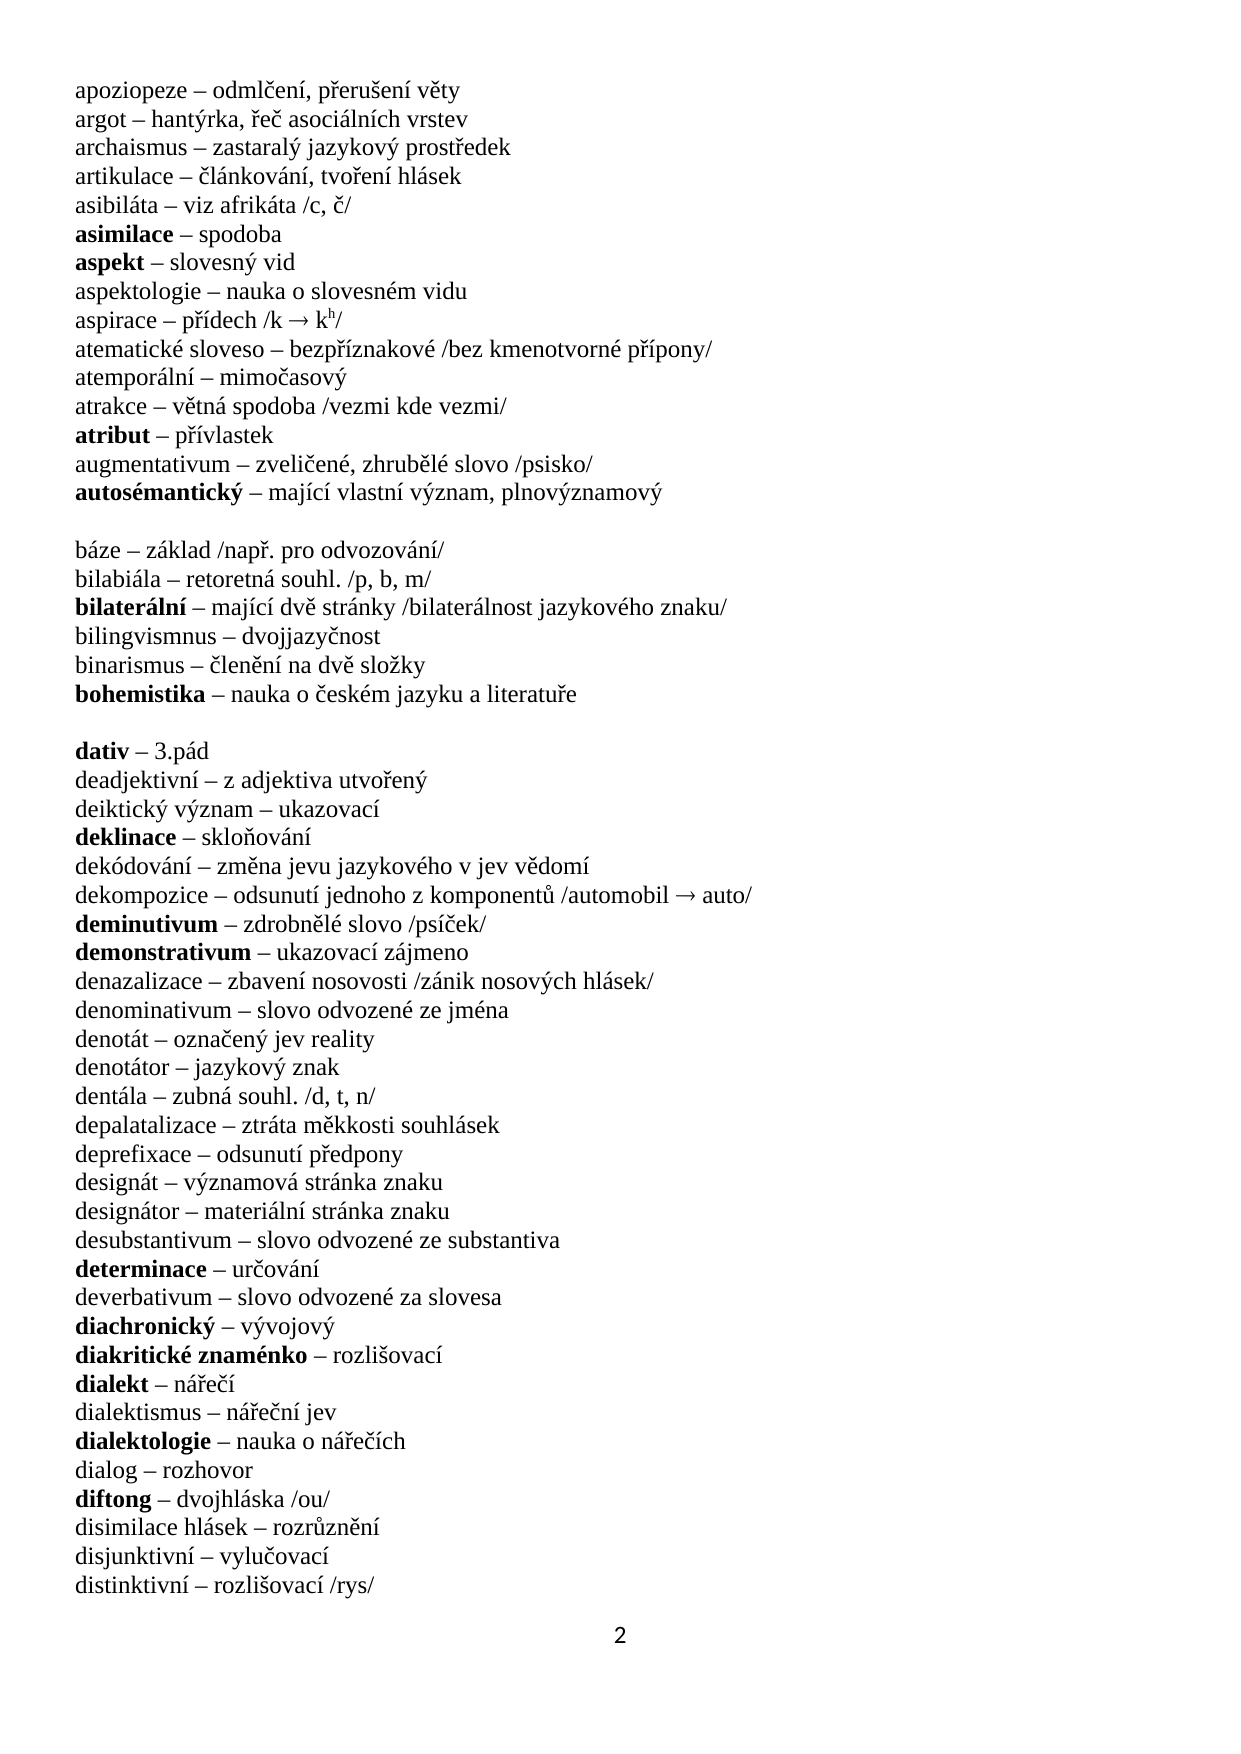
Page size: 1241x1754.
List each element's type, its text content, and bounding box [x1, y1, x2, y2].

text diftong – dvojhláska /ou/ [75, 1484, 1165, 1512]
text aspekt – slovesný vid [75, 247, 1165, 276]
text deminutivum – zdrobnělé slovo /psíček/ [75, 909, 1165, 937]
text bohemistika – nauka o českém jazyku a literatuře [75, 679, 1165, 707]
text desubstantivum – slovo odvozené ze substantiva [75, 1225, 1165, 1254]
text artikulace – článkování, tvoření hlásek [75, 161, 1165, 190]
text denotát – označený jev reality [75, 1024, 1165, 1052]
text demonstrativum – ukazovací zájmeno [75, 937, 1165, 966]
text asibiláta – viz afrikáta /c, č/ [75, 190, 1165, 219]
text bilabiála – retoretná souhl. /p, b, m/ [75, 564, 1165, 592]
text dativ – 3.pád [75, 736, 1165, 765]
text depalatalizace – ztráta měkkosti souhlásek [75, 1110, 1165, 1139]
text atribut – přívlastek [75, 420, 1165, 449]
text archaismus – zastaralý jazykový prostředek [75, 132, 1165, 161]
text dialekt – nářečí [75, 1369, 1165, 1397]
text aspirace – přídech /k  kh/ [75, 305, 1165, 334]
text dentála – zubná souhl. /d, t, n/ [75, 1081, 1165, 1110]
text apoziopeze – odmlčení, přerušení věty [75, 75, 1165, 104]
text deverbativum – slovo odvozené za slovesa [75, 1282, 1165, 1311]
text deprefixace – odsunutí předpony [75, 1139, 1165, 1167]
text disimilace hlásek – rozrůznění [75, 1512, 1165, 1541]
text denominativum – slovo odvozené ze jména [75, 995, 1165, 1024]
text argot – hantýrka, řeč asociálních vrstev [75, 104, 1165, 132]
text dialektologie – nauka o nářečích [75, 1426, 1165, 1455]
text atrakce – větná spodoba /vezmi kde vezmi/ [75, 391, 1165, 420]
text asimilace – spodoba [75, 219, 1165, 247]
text deadjektivní – z adjektiva utvořený [75, 765, 1165, 794]
text dekompozice – odsunutí jednoho z komponentů /automobil  auto/ [75, 880, 1165, 909]
text diachronický – vývojový [75, 1311, 1165, 1340]
text binarismus – členění na dvě složky [75, 650, 1165, 679]
text dialog – rozhovor [75, 1455, 1165, 1484]
text denotátor – jazykový znak [75, 1052, 1165, 1081]
text deklinace – skloňování [75, 822, 1165, 851]
text distinktivní – rozlišovací /rys/ [75, 1570, 1165, 1599]
text denazalizace – zbavení nosovosti /zánik nosových hlásek/ [75, 966, 1165, 995]
text báze – základ /např. pro odvozování/ [75, 535, 1165, 564]
text dekódování – změna jevu jazykového v jev vědomí [75, 851, 1165, 880]
text atemporální – mimočasový [75, 362, 1165, 391]
text determinace – určování [75, 1254, 1165, 1282]
text designát – významová stránka znaku [75, 1167, 1165, 1196]
text autosémantický – mající vlastní význam, plnovýznamový [75, 477, 1165, 506]
text diakritické znaménko – rozlišovací [75, 1340, 1165, 1369]
text aspektologie – nauka o slovesném vidu [75, 276, 1165, 305]
text deiktický význam – ukazovací [75, 794, 1165, 822]
text augmentativum – zveličené, zhrubělé slovo /psisko/ [75, 449, 1165, 477]
text bilingvismnus – dvojjazyčnost [75, 621, 1165, 650]
text designátor – materiální stránka znaku [75, 1196, 1165, 1225]
text disjunktivní – vylučovací [75, 1541, 1165, 1570]
text bilaterální – mající dvě stránky /bilaterálnost jazykového znaku/ [75, 592, 1165, 621]
text atematické sloveso – bezpříznakové /bez kmenotvorné přípony/ [75, 334, 1165, 362]
text dialektismus – nářeční jev [75, 1397, 1165, 1426]
